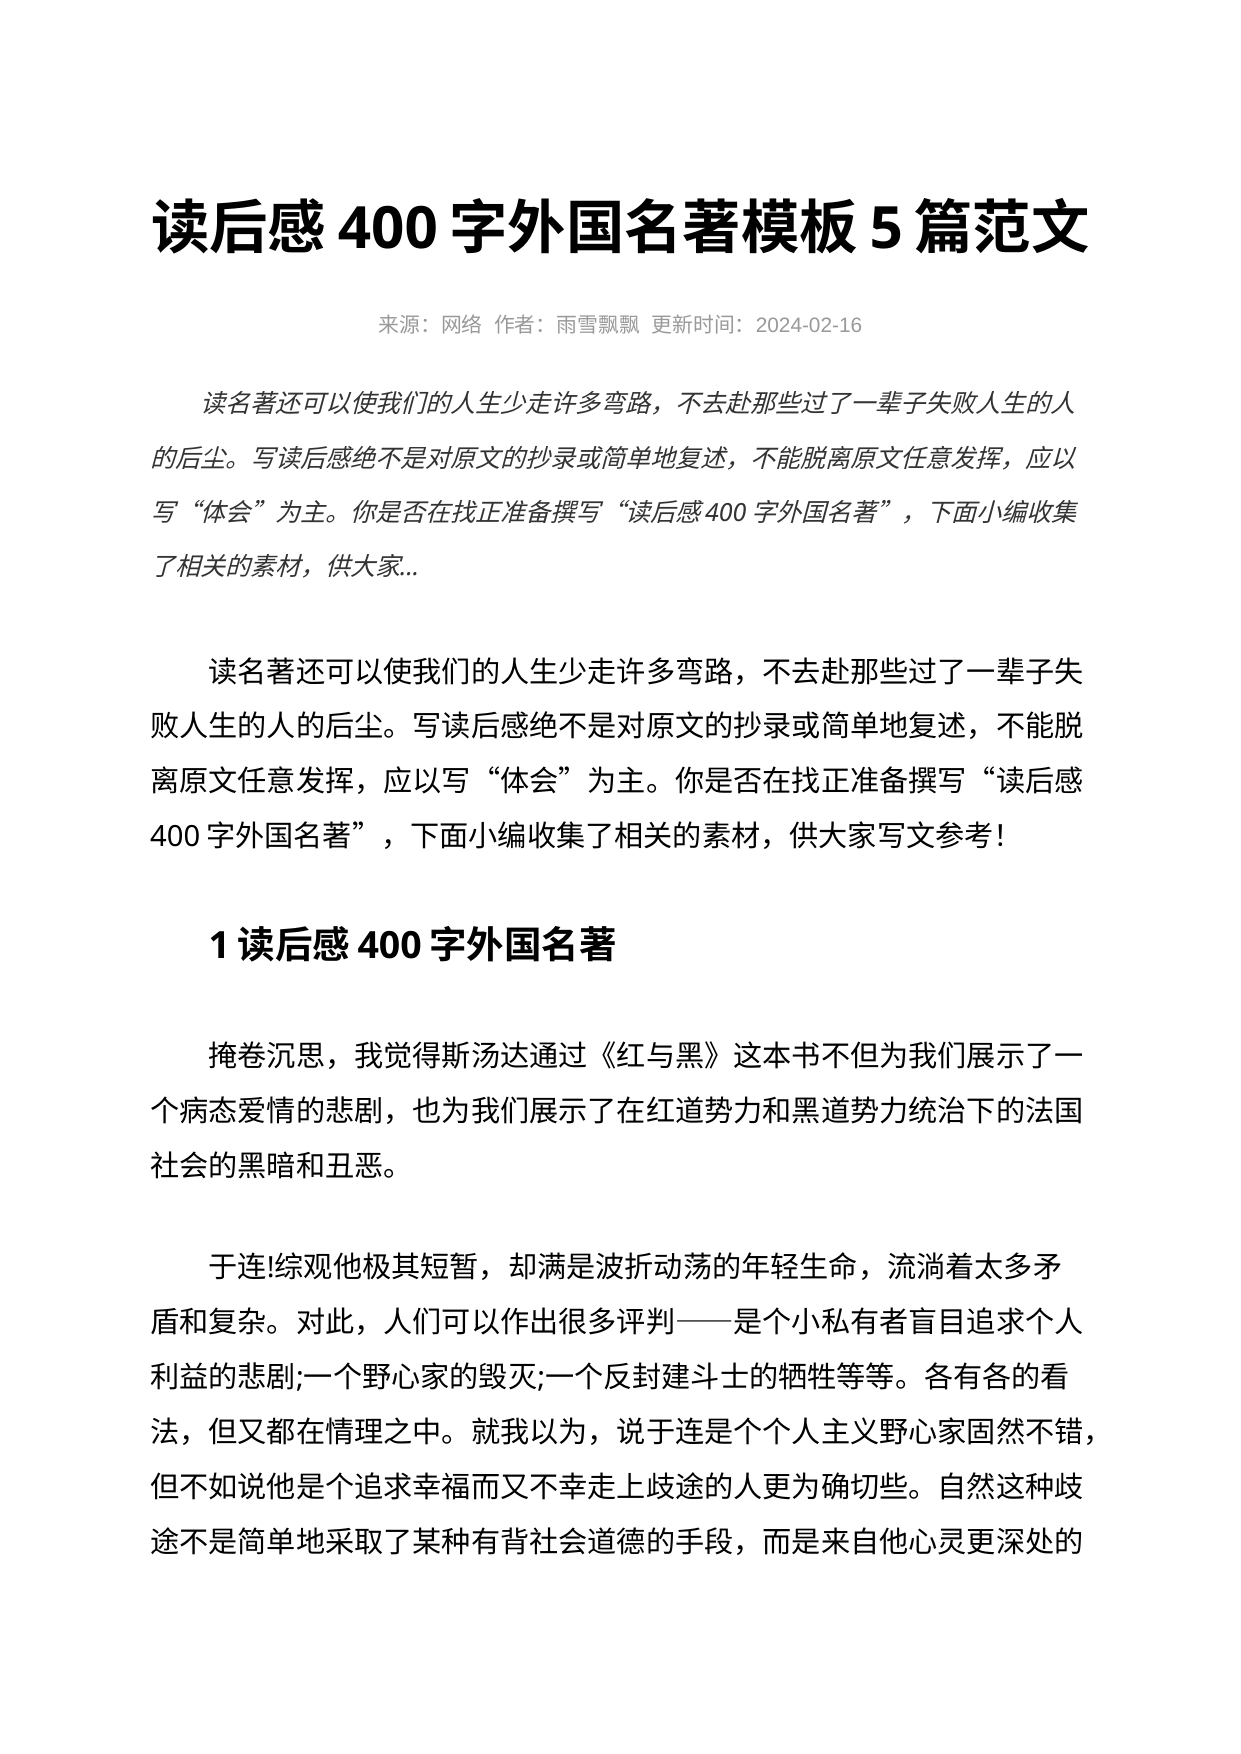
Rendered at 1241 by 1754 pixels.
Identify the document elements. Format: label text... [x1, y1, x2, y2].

text 来源：网络 作者：雨雪飘飘 更新时间：2024-02-16 [150, 313, 1090, 337]
text 读名著还可以使我们的人生少走许多弯路，不去赴那些过了一辈子失败人生的人的后尘。写读后感绝不是对原文的抄录或简单地复述，不能脱离原文任意发挥，应以写“体会”为主。你是否在找正准备撰写“读后感400字外国名著”，下面小编收集了相关的素材，供大家... [150, 384, 1090, 583]
text 读名著还可以使我们的人生少走许多弯路，不去赴那些过了一辈子失败人生的人的后尘。写读后感绝不是对原文的抄录或简单地复述，不能脱离原文任意发挥，应以写“体会”为主。你是否在找正准备撰写“读后感400字外国名著”，下面小编收集了相关的素材，供大家写文参考！ [150, 648, 1090, 855]
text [150, 1244, 1090, 1561]
text 掩卷沉思，我觉得斯汤达通过《红与黑》这本书不但为我们展示了一个病态爱情的悲剧，也为我们展示了在红道势力和黑道势力统治下的法国社会的黑暗和丑恶。 [150, 1032, 1090, 1184]
subtitle 读后感400字外国名著模板5篇范文 [150, 181, 1090, 266]
text 1读后感400字外国名著 [150, 915, 1090, 969]
